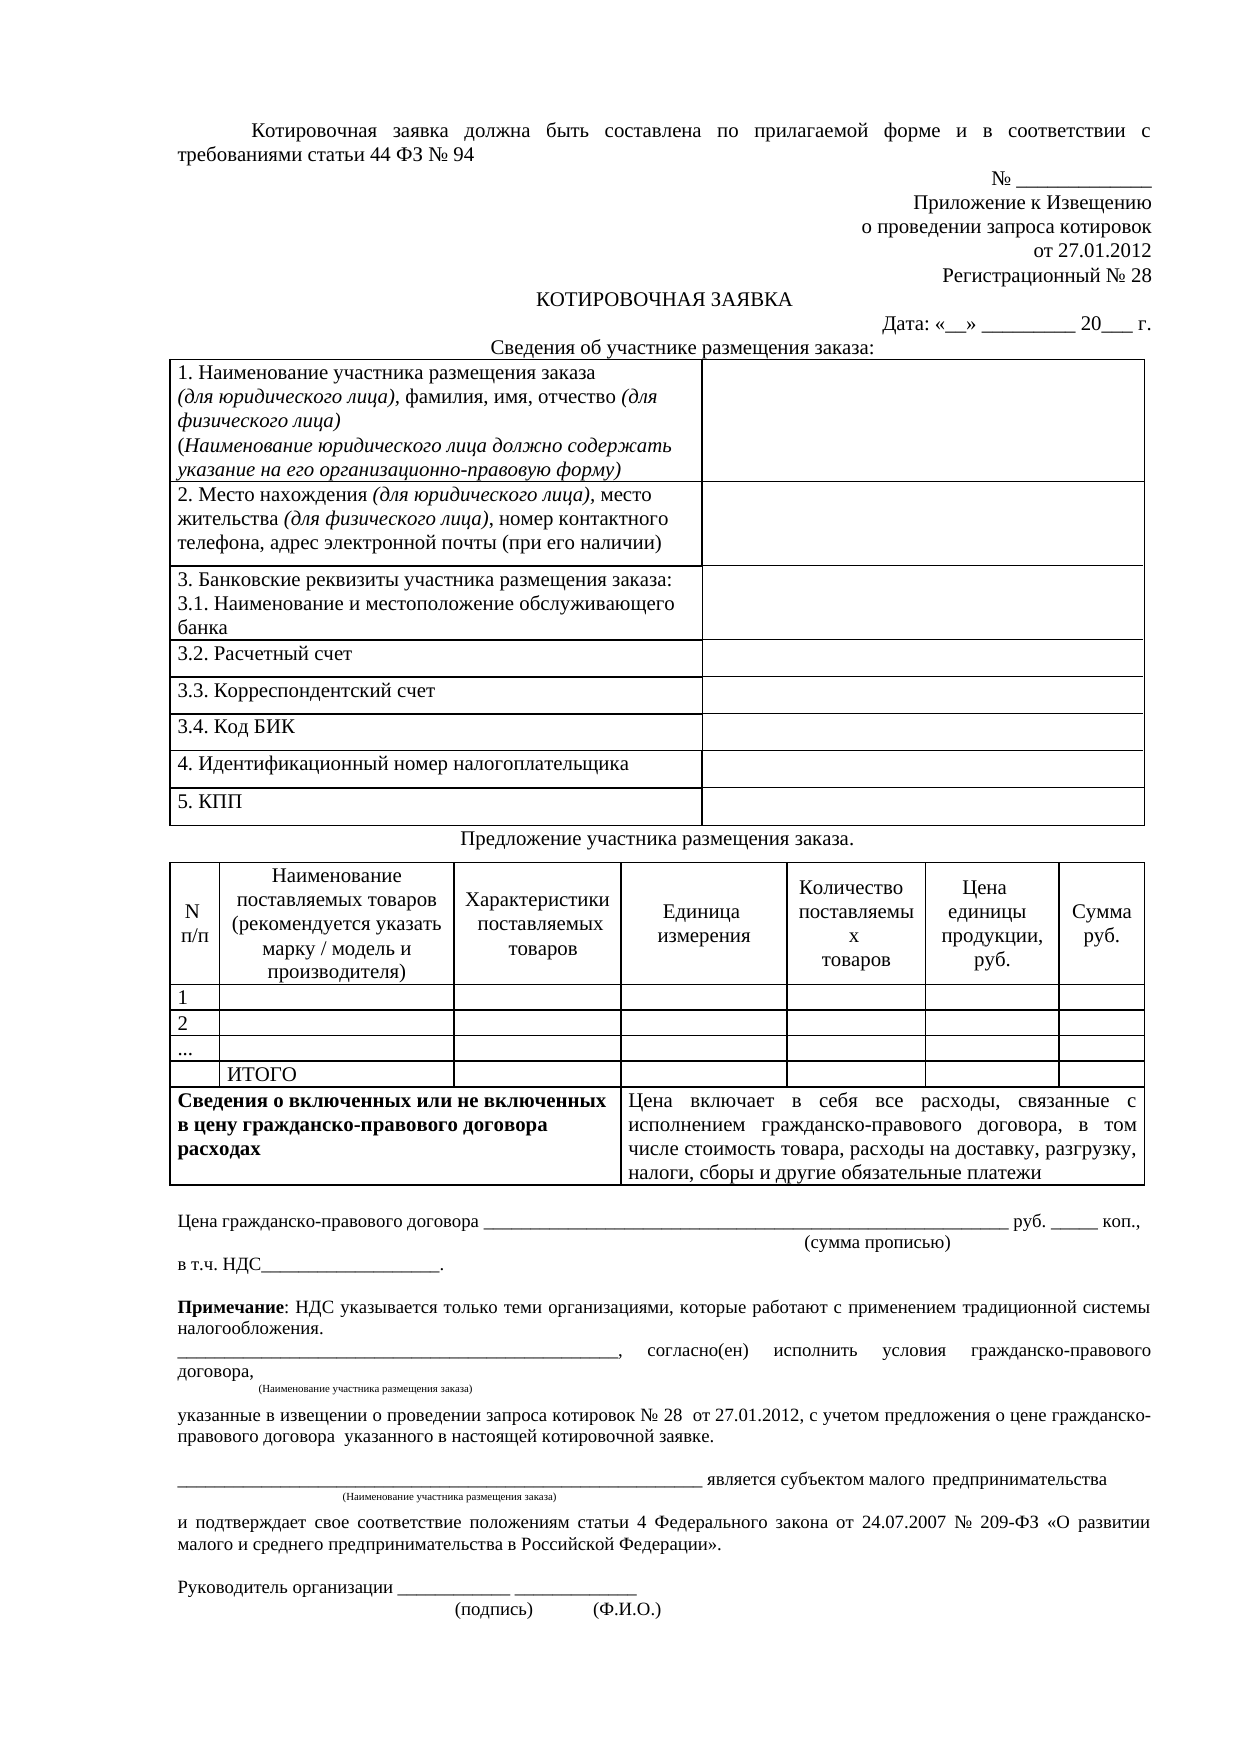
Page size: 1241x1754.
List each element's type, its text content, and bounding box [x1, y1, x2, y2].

table_cell [703, 788, 1144, 825]
table_cell [703, 565, 1144, 639]
text (Наименование участника размещения заказа) [177, 1382, 1152, 1403]
text Регистрационный № 28 [682, 262, 1152, 287]
table_cell [1060, 1036, 1144, 1060]
table_cell [622, 985, 786, 1009]
text о проведении запроса котировок [682, 214, 1152, 238]
table_cell [703, 676, 1144, 713]
table_header [703, 360, 1144, 481]
table_cell [703, 750, 1144, 787]
table_cell [788, 1036, 925, 1060]
table_cell 5. КПП [171, 789, 701, 825]
table_cell [622, 1011, 786, 1035]
table_cell Наименование поставляемых товаров (рекомендуется указать марку / модель и производителя) [220, 863, 453, 983]
table_cell [1060, 1062, 1144, 1086]
table_cell Сведения о включенных или не включенных в цену гражданско-правового договора расходах [171, 1088, 620, 1184]
text Примечание: НДС указывается только теми организациями, которые работают с применением традиционной системы налогообложения. [177, 1296, 1152, 1339]
table_cell [788, 985, 925, 1009]
table_cell [926, 1036, 1058, 1060]
table_cell ИТОГО [220, 1062, 453, 1086]
table_cell 3. Банковские реквизиты участника размещения заказа: 3.1. Наименование и местоположение обслуживающего банка [171, 567, 702, 639]
table_cell 1 [171, 985, 219, 1009]
table_header 1. Наименование участника размещения заказа (для юридического лица), фамилия, имя, отчество (для физического лица) (Наименование юридического лица должно содержать указание на его организационно-правовую форму) [171, 360, 701, 481]
table_cell Цена единицы продукции, руб. [926, 863, 1058, 983]
table_cell [788, 1062, 925, 1086]
table_cell [926, 985, 1058, 1009]
table_cell [455, 1036, 620, 1060]
table_cell [788, 1011, 925, 1035]
table_cell [622, 1062, 786, 1086]
text и подтверждает свое соответствие положениям статьи 4 Федерального закона от 24.07.2007 № 209-ФЗ «О развитии малого и среднего предпринимательства в Российской Федерации». [177, 1511, 1152, 1554]
table_cell 3.4. Код БИК [171, 715, 702, 750]
table_cell Цена включает в себя все расходы, связанные с исполнением гражданско-правового договора, в том числе стоимость товара, расходы на доставку, разгрузку, налоги, сборы и другие обязательные платежи [622, 1088, 1144, 1184]
table_cell [455, 1011, 620, 1035]
table_cell [926, 1062, 1058, 1086]
table_cell 2. Место нахождения (для юридического лица), место жительства (для физического лица), номер контактного телефона, адрес электронной почты (при его наличии) [171, 482, 701, 565]
table_cell [622, 1036, 786, 1060]
table_cell 3.3. Корреспондентский счет [171, 678, 702, 713]
table_cell 3.2. Расчетный счет [171, 641, 702, 676]
table_cell [703, 482, 1144, 565]
table_cell Количество поставляемых товаров [788, 863, 925, 983]
table_cell [1060, 1011, 1144, 1035]
table_cell Единица измерения [622, 863, 786, 983]
text (Наименование участника размещения заказа) [177, 1490, 1152, 1511]
text Приложение к Извещению [682, 190, 1152, 214]
table_cell ... [171, 1036, 219, 1060]
text от 27.01.2012 [682, 238, 1152, 262]
table_cell [455, 1062, 620, 1086]
text _______________________________________________, согласно(ен) исполнить условия гражданско-правового договора, [177, 1339, 1152, 1382]
table_cell 4. Идентификационный номер налогоплательщика [171, 751, 701, 787]
table_cell [220, 1036, 453, 1060]
text Дата: «__» _________ 20___ г. [620, 311, 1152, 335]
table_cell [171, 1062, 219, 1086]
text в т.ч. НДС___________________. [177, 1253, 1152, 1274]
table_cell [703, 713, 1144, 750]
table_cell [1060, 985, 1144, 1009]
text № _____________ [177, 166, 1152, 190]
table_cell [220, 985, 453, 1009]
table_cell [220, 1011, 453, 1035]
table_cell [703, 639, 1144, 676]
text (подпись) (Ф.И.О.) [177, 1598, 1152, 1619]
text указанные в извещении о проведении запроса котировок № 28 от 27.01.2012, с учетом предложения о цене гражданско-правового договора указанного в настоящей котировочной заявке. [177, 1403, 1152, 1447]
table_cell 2 [171, 1011, 219, 1035]
text КОТИРОВОЧНАЯ ЗАЯВКА [177, 287, 1152, 311]
text (сумма прописью) [177, 1231, 1152, 1253]
text Сведения об участнике размещения заказа: [140, 335, 1152, 359]
table_cell N п/п [171, 863, 219, 983]
text Цена гражданско-правового договора ________________________________________________________ руб. _____ коп., [177, 1209, 1152, 1231]
table_cell [455, 985, 620, 1009]
table_cell Характеристики поставляемых товаров [455, 863, 620, 983]
text Руководитель организации ____________ _____________ [177, 1576, 1152, 1598]
table_cell Сумма руб. [1060, 863, 1144, 983]
text ________________________________________________________ является субъектом малого предпринимательства [177, 1468, 1152, 1490]
table_cell [926, 1011, 1058, 1035]
text Котировочная заявка должна быть составлена по прилагаемой форме и в соответствии с требованиями статьи 44 ФЗ № 94 [177, 118, 1152, 166]
table_cell Предложение участника размещения заказа. [170, 826, 1144, 862]
